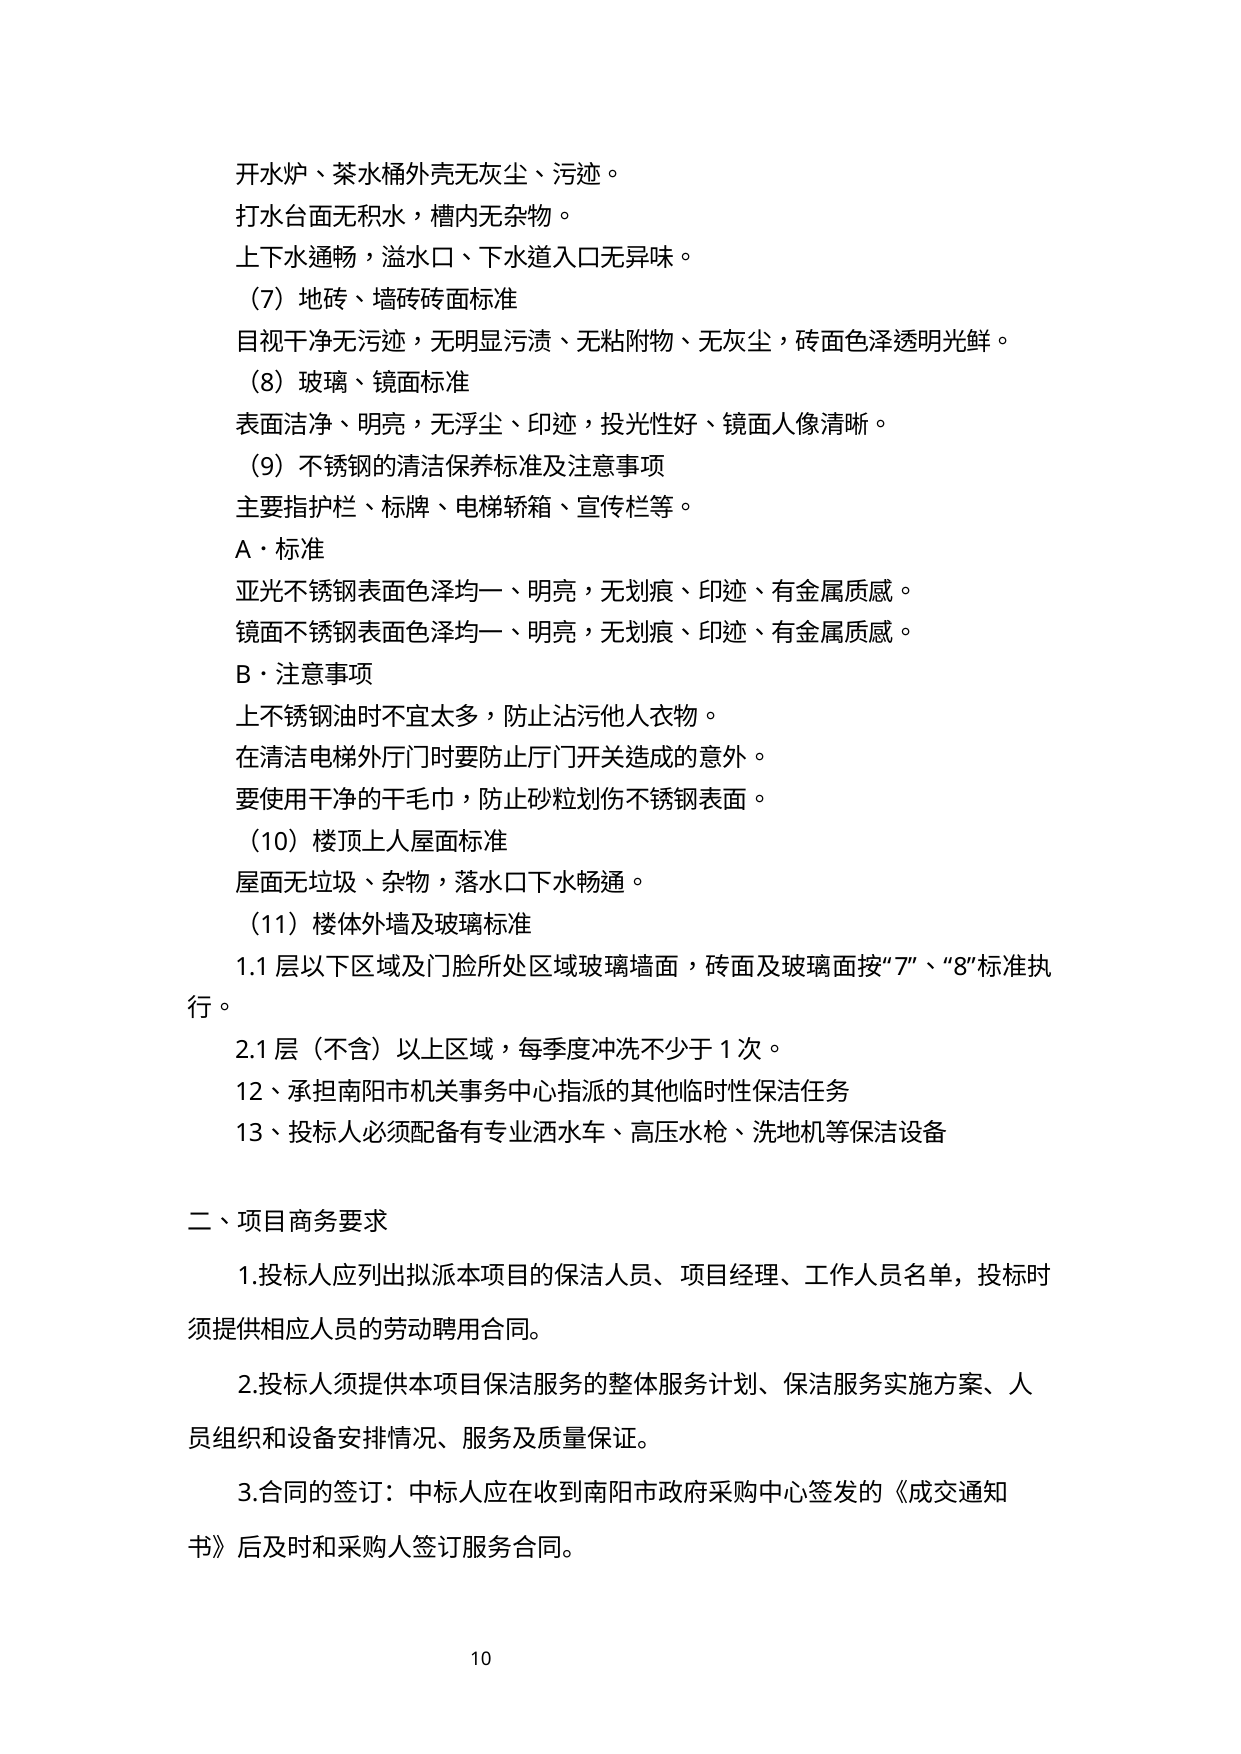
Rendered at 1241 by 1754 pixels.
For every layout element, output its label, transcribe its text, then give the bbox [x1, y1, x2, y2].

text 1.投标人应列出拟派本项目的保洁人员、项目经理、工作人员名单，投标时须提供相应人员的劳动聘用合同。 [187, 1255, 1053, 1346]
text 二、项目商务要求 [187, 1201, 1053, 1237]
text 亚光不锈钢表面色泽均一、明亮，无划痕、印迹、有金属质感。 [187, 567, 1053, 608]
text 镜面不锈钢表面色泽均一、明亮，无划痕、印迹、有金属质感。 [187, 608, 1053, 650]
text 3.合同的签订：中标人应在收到南阳市政府采购中心签发的《成交通知书》后及时和采购人签订服务合同。 [187, 1473, 1053, 1563]
text （7）地砖、墙砖砖面标准 [187, 275, 1053, 317]
text 1.1层以下区域及门脸所处区域玻璃墙面，砖面及玻璃面按“7”、“8”标准执行。 [187, 942, 1053, 1025]
text （10）楼顶上人屋面标准 [187, 817, 1053, 858]
text A．标准 [187, 525, 1053, 567]
text （11）楼体外墙及玻璃标准 [187, 900, 1053, 942]
text 开水炉、茶水桶外壳无灰尘、污迹。 [187, 150, 1053, 192]
text 上不锈钢油时不宜太多，防止沾污他人衣物。 [187, 692, 1053, 733]
text B．注意事项 [187, 650, 1053, 692]
text 要使用干净的干毛巾，防止砂粒划伤不锈钢表面。 [187, 775, 1053, 817]
text 2.1层（不含）以上区域，每季度冲冼不少于1次。 [187, 1025, 1053, 1067]
text 目视干净无污迹，无明显污渍、无粘附物、无灰尘，砖面色泽透明光鲜。 [187, 317, 1053, 358]
text 上下水通畅，溢水口、下水道入口无异味。 [187, 233, 1053, 275]
text 打水台面无积水，槽内无杂物。 [187, 192, 1053, 233]
text 12、承担南阳市机关事务中心指派的其他临时性保洁任务 [187, 1067, 1053, 1108]
text 主要指护栏、标牌、电梯轿箱、宣传栏等。 [187, 483, 1053, 525]
text 13、投标人必须配备有专业洒水车、高压水枪、洗地机等保洁设备 [187, 1108, 1053, 1150]
text 2.投标人须提供本项目保洁服务的整体服务计划、保洁服务实施方案、人员组织和设备安排情况、服务及质量保证。 [187, 1364, 1053, 1455]
text （8）玻璃、镜面标准 [187, 358, 1053, 400]
text （9）不锈钢的清洁保养标准及注意事项 [187, 442, 1053, 483]
text 屋面无垃圾、杂物，落水口下水畅通。 [187, 858, 1053, 900]
text 表面洁净、明亮，无浮尘、印迹，投光性好、镜面人像清晰。 [187, 400, 1053, 442]
text 在清洁电梯外厅门时要防止厅门开关造成的意外。 [187, 733, 1053, 775]
